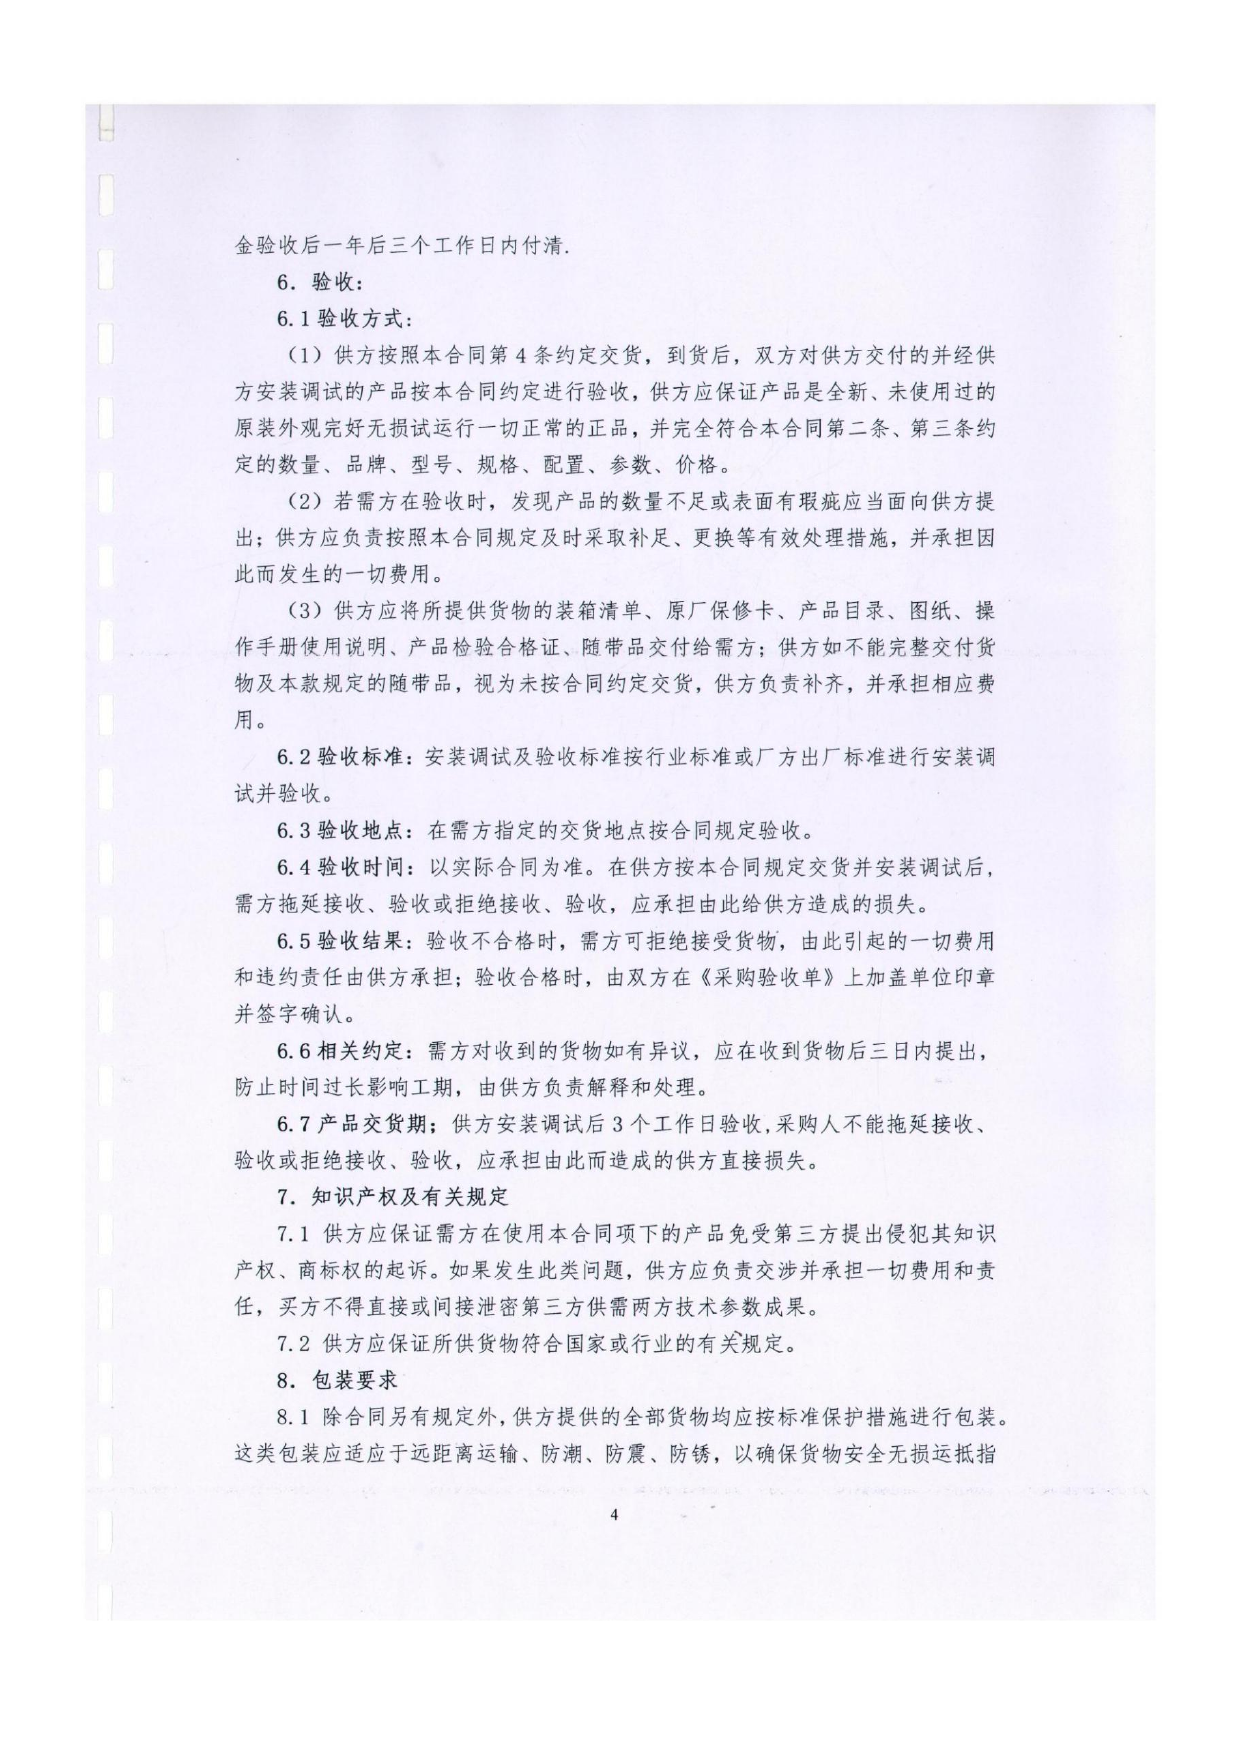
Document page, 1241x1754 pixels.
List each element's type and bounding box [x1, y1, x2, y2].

picture [75, 80, 1165, 1621]
